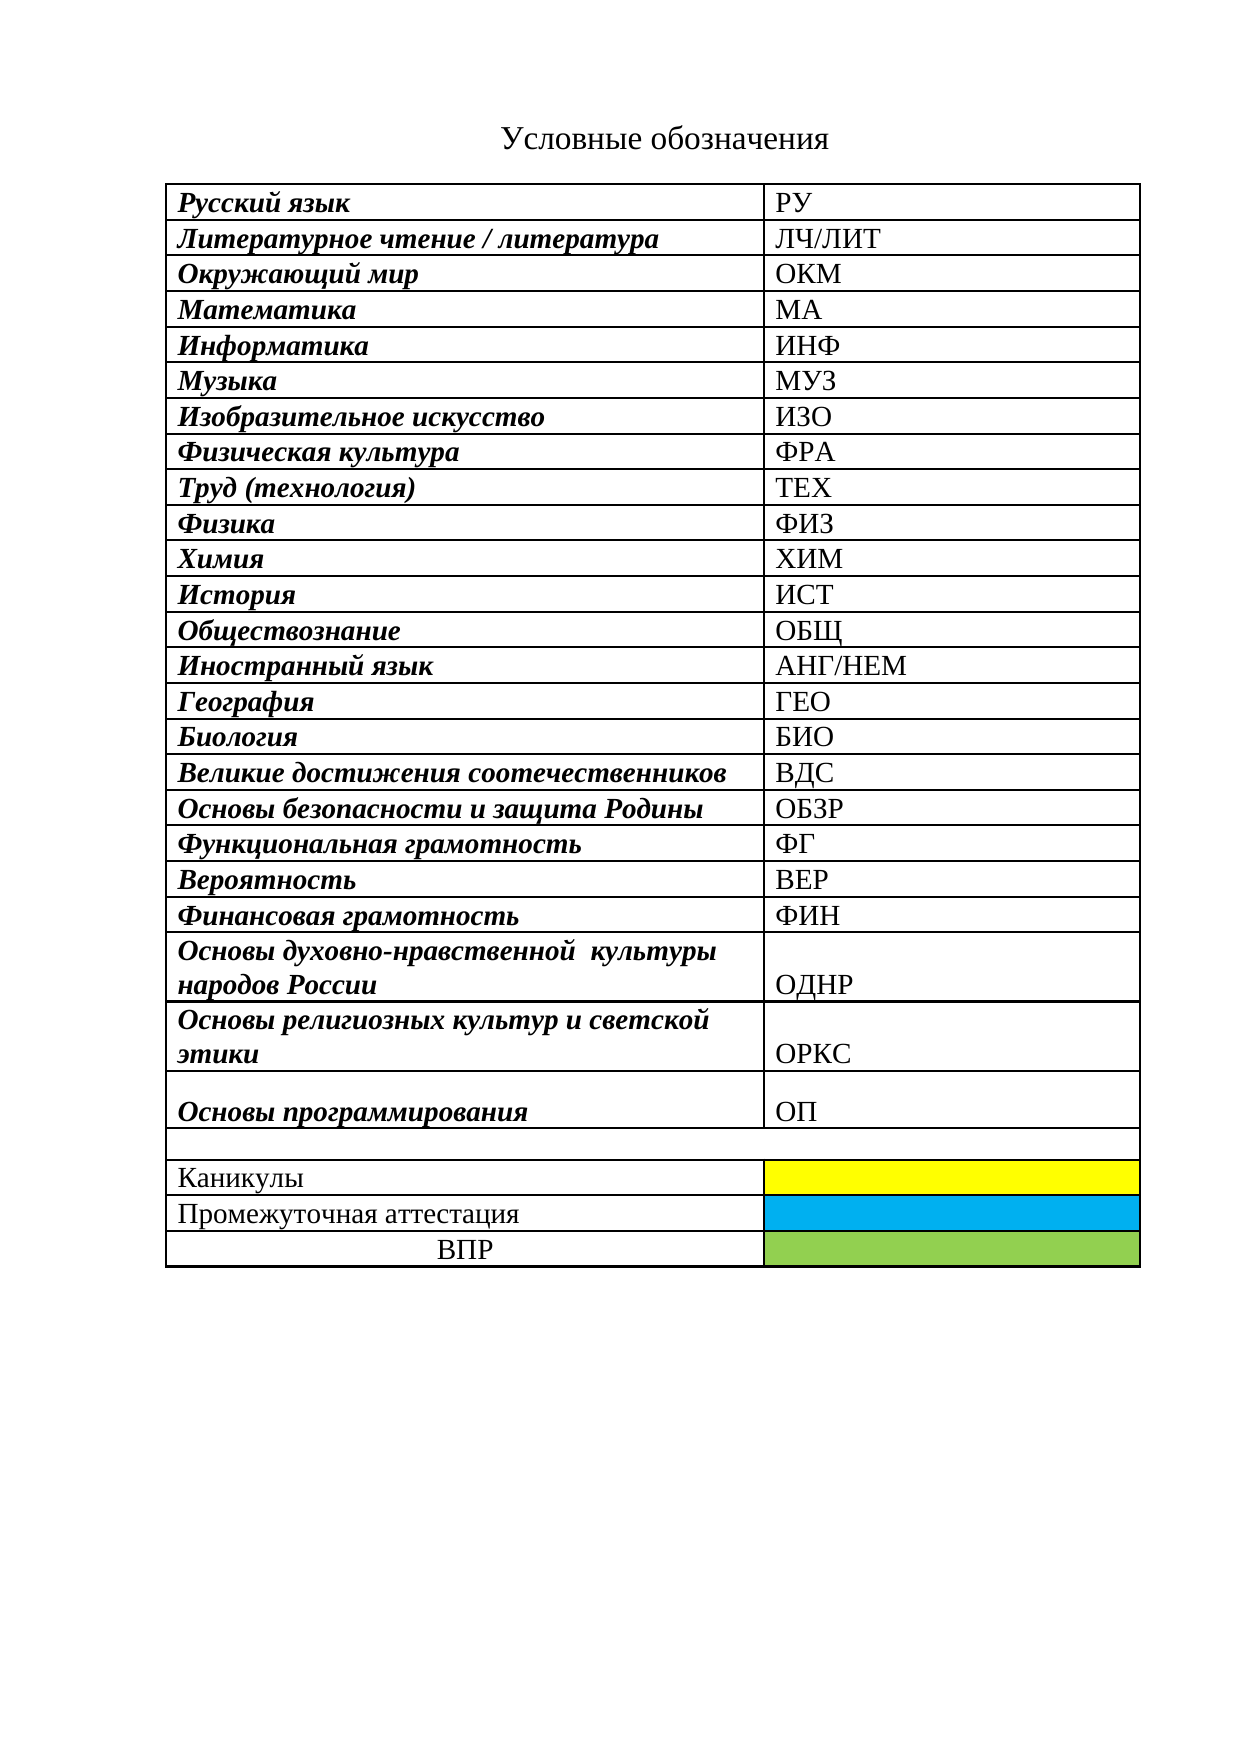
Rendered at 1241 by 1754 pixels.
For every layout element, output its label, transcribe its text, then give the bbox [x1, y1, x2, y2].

table_cell БИО [765, 720, 1139, 753]
table_cell Каникулы [167, 1161, 763, 1194]
table_cell ИНФ [765, 328, 1139, 361]
table_cell Иностранный язык [167, 648, 763, 682]
table_cell ИЗО [765, 399, 1139, 432]
table_cell ХИМ [765, 541, 1139, 575]
table_cell Информатика [167, 328, 763, 361]
table_cell Вероятность [167, 862, 763, 896]
table_cell Основы безопасности и защита Родины [167, 791, 763, 824]
table_cell Физика [167, 506, 763, 539]
table_cell ОРКС [765, 1003, 1139, 1069]
table_cell ВПР [167, 1232, 763, 1265]
table_cell ОБЗР [765, 791, 1139, 824]
table_cell ФГ [765, 826, 1139, 860]
table_cell Биология [167, 720, 763, 753]
table_cell ИСТ [765, 577, 1139, 611]
table_cell ОДНР [765, 933, 1139, 1000]
table_cell ГЕО [765, 684, 1139, 717]
table_cell МА [765, 292, 1139, 326]
table_cell [765, 1196, 1139, 1230]
table_cell ОП [765, 1072, 1139, 1127]
table_cell ОКМ [765, 256, 1139, 290]
text Условные обозначения [177, 118, 1152, 156]
table_cell Литературное чтение / литература [167, 221, 763, 254]
table_cell МУЗ [765, 363, 1139, 397]
table_cell ТЕХ [765, 470, 1139, 504]
table_cell ФРА [765, 435, 1139, 468]
table_cell Физическая культура [167, 435, 763, 468]
table_cell АНГ/НЕМ [765, 648, 1139, 682]
table_cell ФИЗ [765, 506, 1139, 539]
table_cell Великие достижения соотечественников [167, 755, 763, 789]
table_cell Основы религиозных культур и светской этики [167, 1003, 763, 1069]
table_cell Труд (технология) [167, 470, 763, 504]
table_cell Финансовая грамотность [167, 898, 763, 931]
table_cell [765, 1232, 1139, 1265]
table_cell Химия [167, 541, 763, 575]
table_cell [167, 1129, 1139, 1158]
table_cell ВДС [765, 755, 1139, 789]
table_cell География [167, 684, 763, 717]
table_cell ВЕР [765, 862, 1139, 896]
table_header РУ [765, 185, 1139, 219]
table_cell Изобразительное искусство [167, 399, 763, 432]
table_cell Промежуточная аттестация [167, 1196, 763, 1230]
table_header Русский язык [167, 185, 763, 219]
table_cell История [167, 577, 763, 611]
table_cell Основы программирования [167, 1072, 763, 1127]
table_cell Окружающий мир [167, 256, 763, 290]
table_cell ФИН [765, 898, 1139, 931]
table_cell ОБЩ [765, 613, 1139, 646]
table_cell Математика [167, 292, 763, 326]
table_cell Обществознание [167, 613, 763, 646]
table_cell [765, 1161, 1139, 1194]
table_cell Музыка [167, 363, 763, 397]
table_cell ЛЧ/ЛИТ [765, 221, 1139, 254]
table_cell Функциональная грамотность [167, 826, 763, 860]
table_cell Основы духовно-нравственной культуры народов России [167, 933, 763, 1000]
